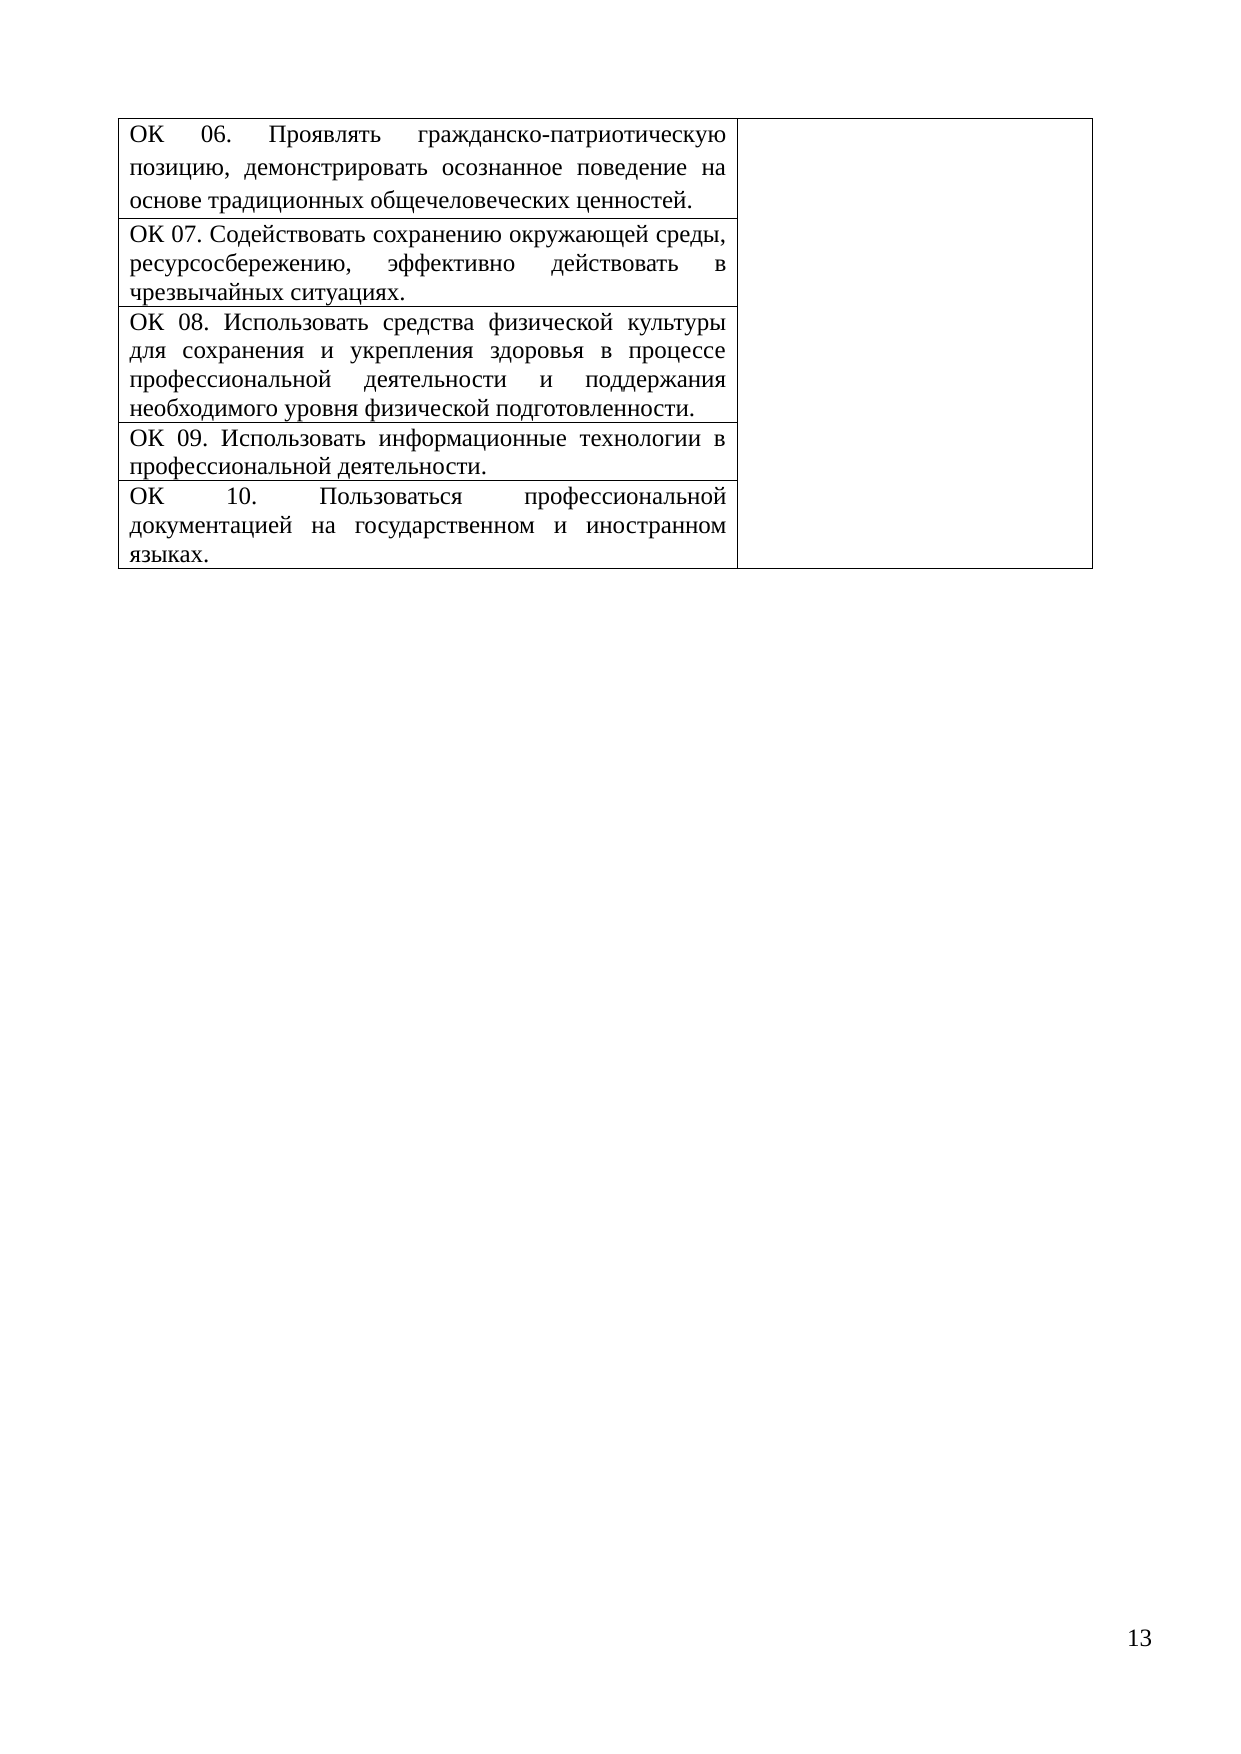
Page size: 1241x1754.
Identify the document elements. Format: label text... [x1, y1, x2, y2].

table_cell ОК 09. Использовать информационные технологии в профессиональной деятельности. [119, 423, 737, 480]
table_header ОК 06. Проявлять гражданско-патриотическую позицию, демонстрировать осознанное поведение на основе традиционных общечеловеческих ценностей. [119, 119, 737, 218]
table_cell ОК 08. Использовать средства физической культуры для сохранения и укрепления здоровья в процессе профессиональной деятельности и поддержания необходимого уровня физической подготовленности. [119, 307, 737, 422]
table_cell ОК 07. Содействовать сохранению окружающей среды, ресурсосбережению, эффективно действовать в чрезвычайных ситуациях. [119, 219, 737, 306]
table_header [738, 119, 1092, 567]
table_cell ОК 10. Пользоваться профессиональной документацией на государственном и иностранном языках. [119, 481, 737, 567]
